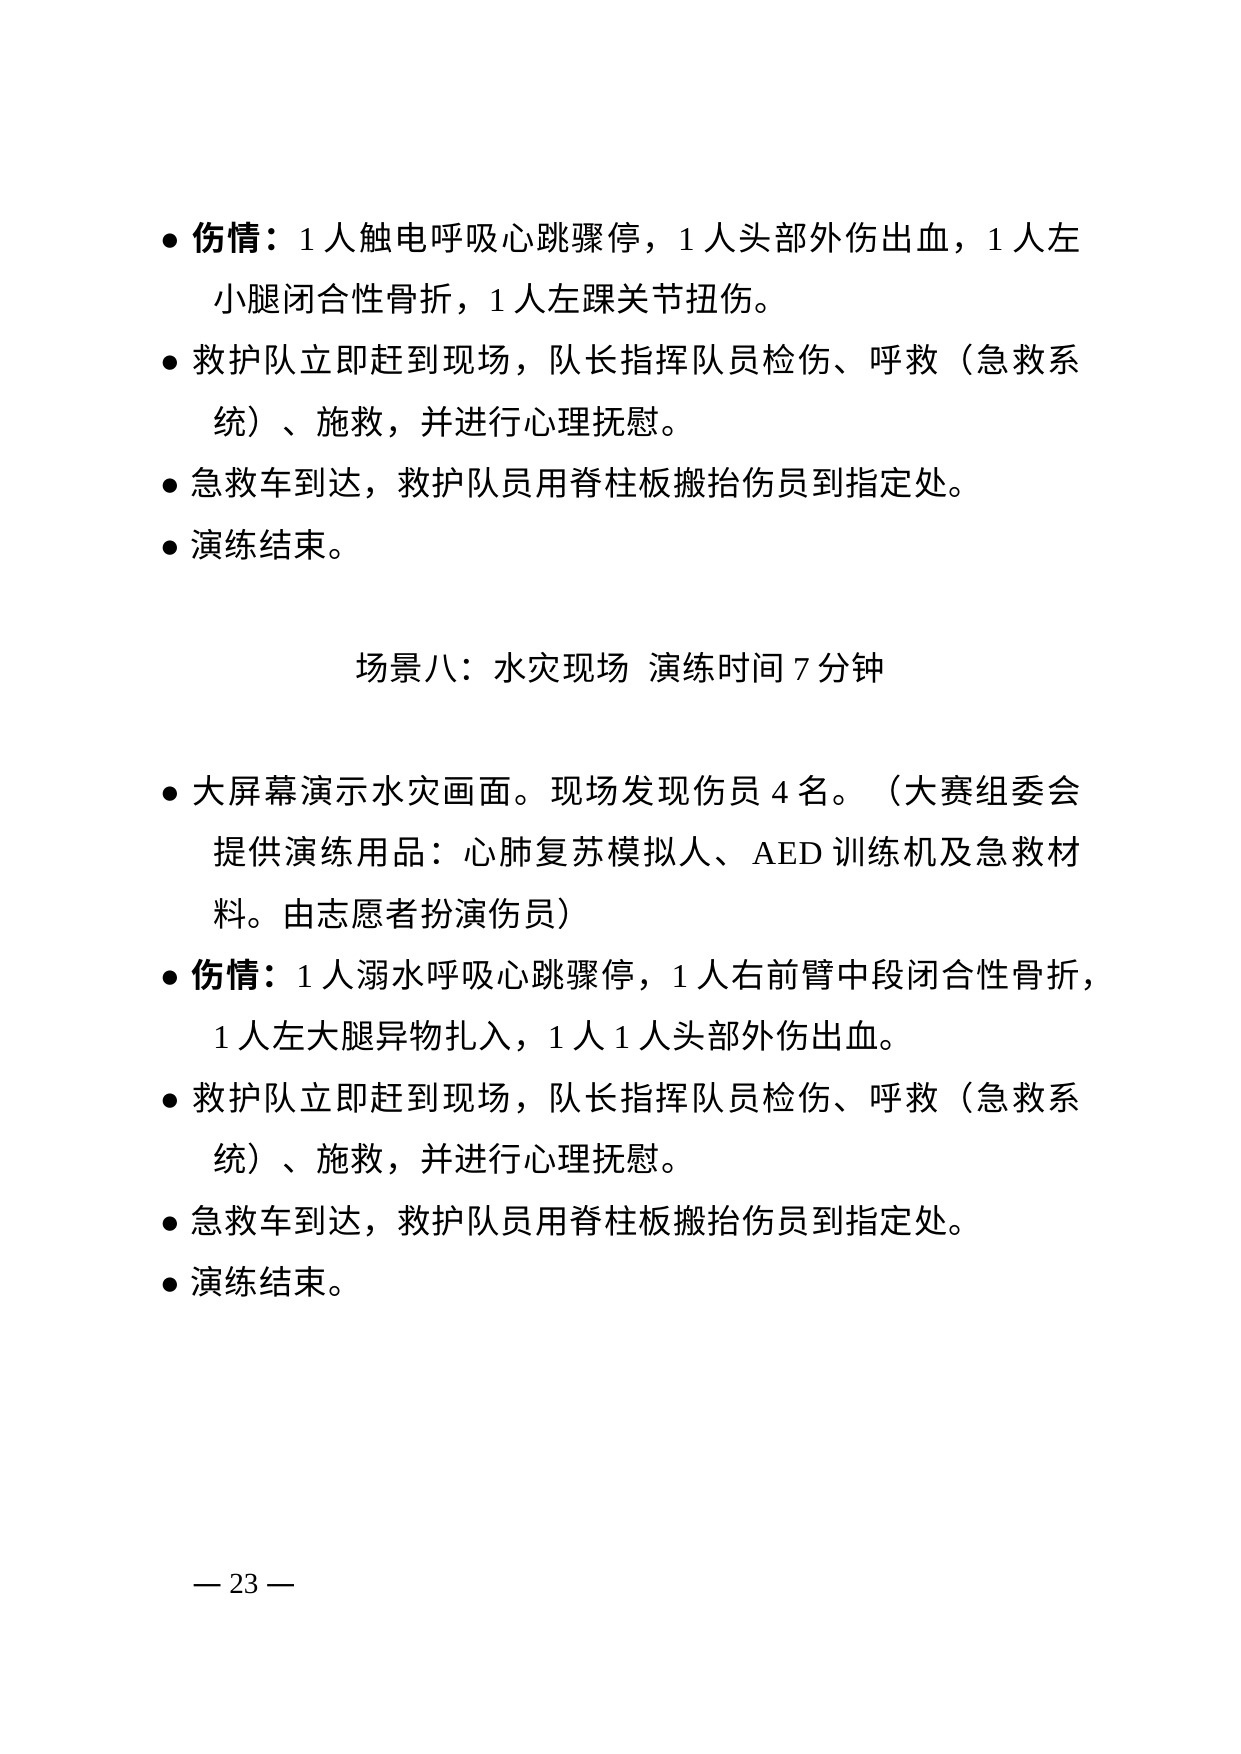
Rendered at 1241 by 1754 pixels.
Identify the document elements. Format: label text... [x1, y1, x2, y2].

text ● 演练结束。 [159, 508, 1081, 569]
text ● 大屏幕演示水灾画面。现场发现伤员4名。（大赛组委会提供演练用品：心肺复苏模拟人、AED训练机及急救材料。由志愿者扮演伤员） [159, 754, 1081, 938]
text ● 急救车到达，救护队员用脊柱板搬抬伤员到指定处。 [159, 447, 1081, 508]
text ● 救护队立即赶到现场，队长指挥队员检伤、呼救（急救系统）、施救，并进行心理抚慰。 [159, 324, 1081, 447]
text ● 伤情：1人溺水呼吸心跳骤停，1人右前臂中段闭合性骨折，1人左大腿异物扎入，1人1人头部外伤出血。 [159, 938, 1081, 1061]
text ● 急救车到达，救护队员用脊柱板搬抬伤员到指定处。 [159, 1184, 1081, 1246]
text ● 演练结束。 [159, 1246, 1081, 1307]
text ● 救护队立即赶到现场，队长指挥队员检伤、呼救（急救系统）、施救，并进行心理抚慰。 [159, 1061, 1081, 1184]
text 场景八：水灾现场 演练时间7分钟 [159, 631, 1081, 692]
text ● 伤情：1人触电呼吸心跳骤停，1人头部外伤出血，1人左小腿闭合性骨折，1人左踝关节扭伤。 [159, 201, 1081, 324]
